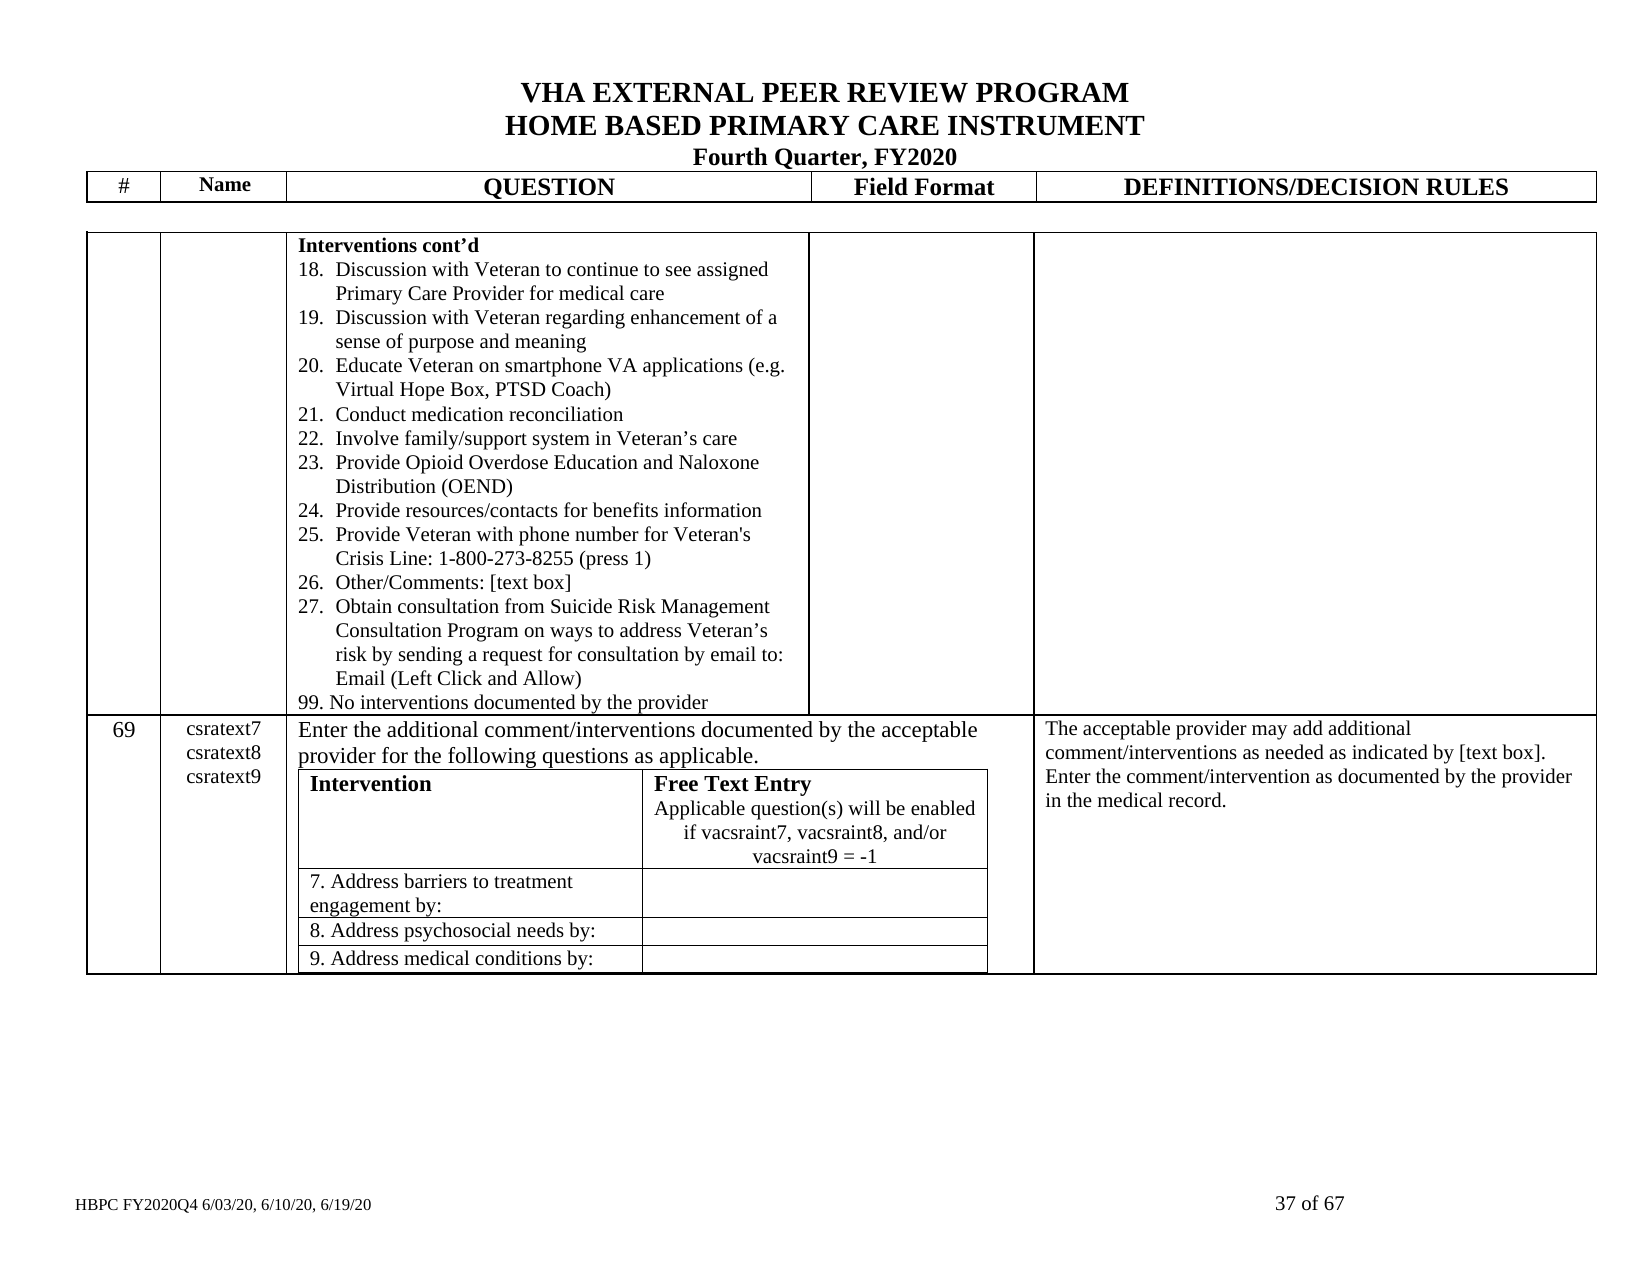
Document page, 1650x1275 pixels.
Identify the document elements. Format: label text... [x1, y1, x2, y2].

table_cell [810, 233, 1033, 714]
table_cell The acceptable provider may add additional comment/interventions as needed as indicated by [text box]. Enter the comment/intervention as documented by the provider in the medical record. [1035, 716, 1596, 973]
table_cell csratext7 csratext8 csratext9 [161, 716, 286, 973]
table_cell [1035, 233, 1596, 714]
table_cell 69 [88, 716, 160, 973]
table_cell Interventions cont’d Discussion with Veteran to continue to see assigned Primary Care Provider for medical care Discussion with Veteran regarding enhancement of a sense of purpose and meaning Educate Veteran on smartphone VA applications (e.g. Virtual Hope Box, PTSD Coach) Conduct medication reconciliation Involve family/support system in Veteran’s care Provide Opioid Overdose Education and Naloxone Distribution (OEND) Provide resources/contacts for benefits information Provide Veteran with phone number for Veteran's Crisis Line: 1-800-273-8255 (press 1) Other/Comments: [text box] Obtain consultation from Suicide Risk Management Consultation Program on ways to address Veteran’s risk by sending a request for consultation by email to: Email (Left Click and Allow) 99. No interventions documented by the provider [287, 233, 808, 714]
table_cell Enter the additional comment/interventions documented by the acceptable provider for the following questions as applicable. [287, 716, 1033, 973]
table_cell [88, 233, 160, 714]
table_cell [161, 233, 286, 714]
